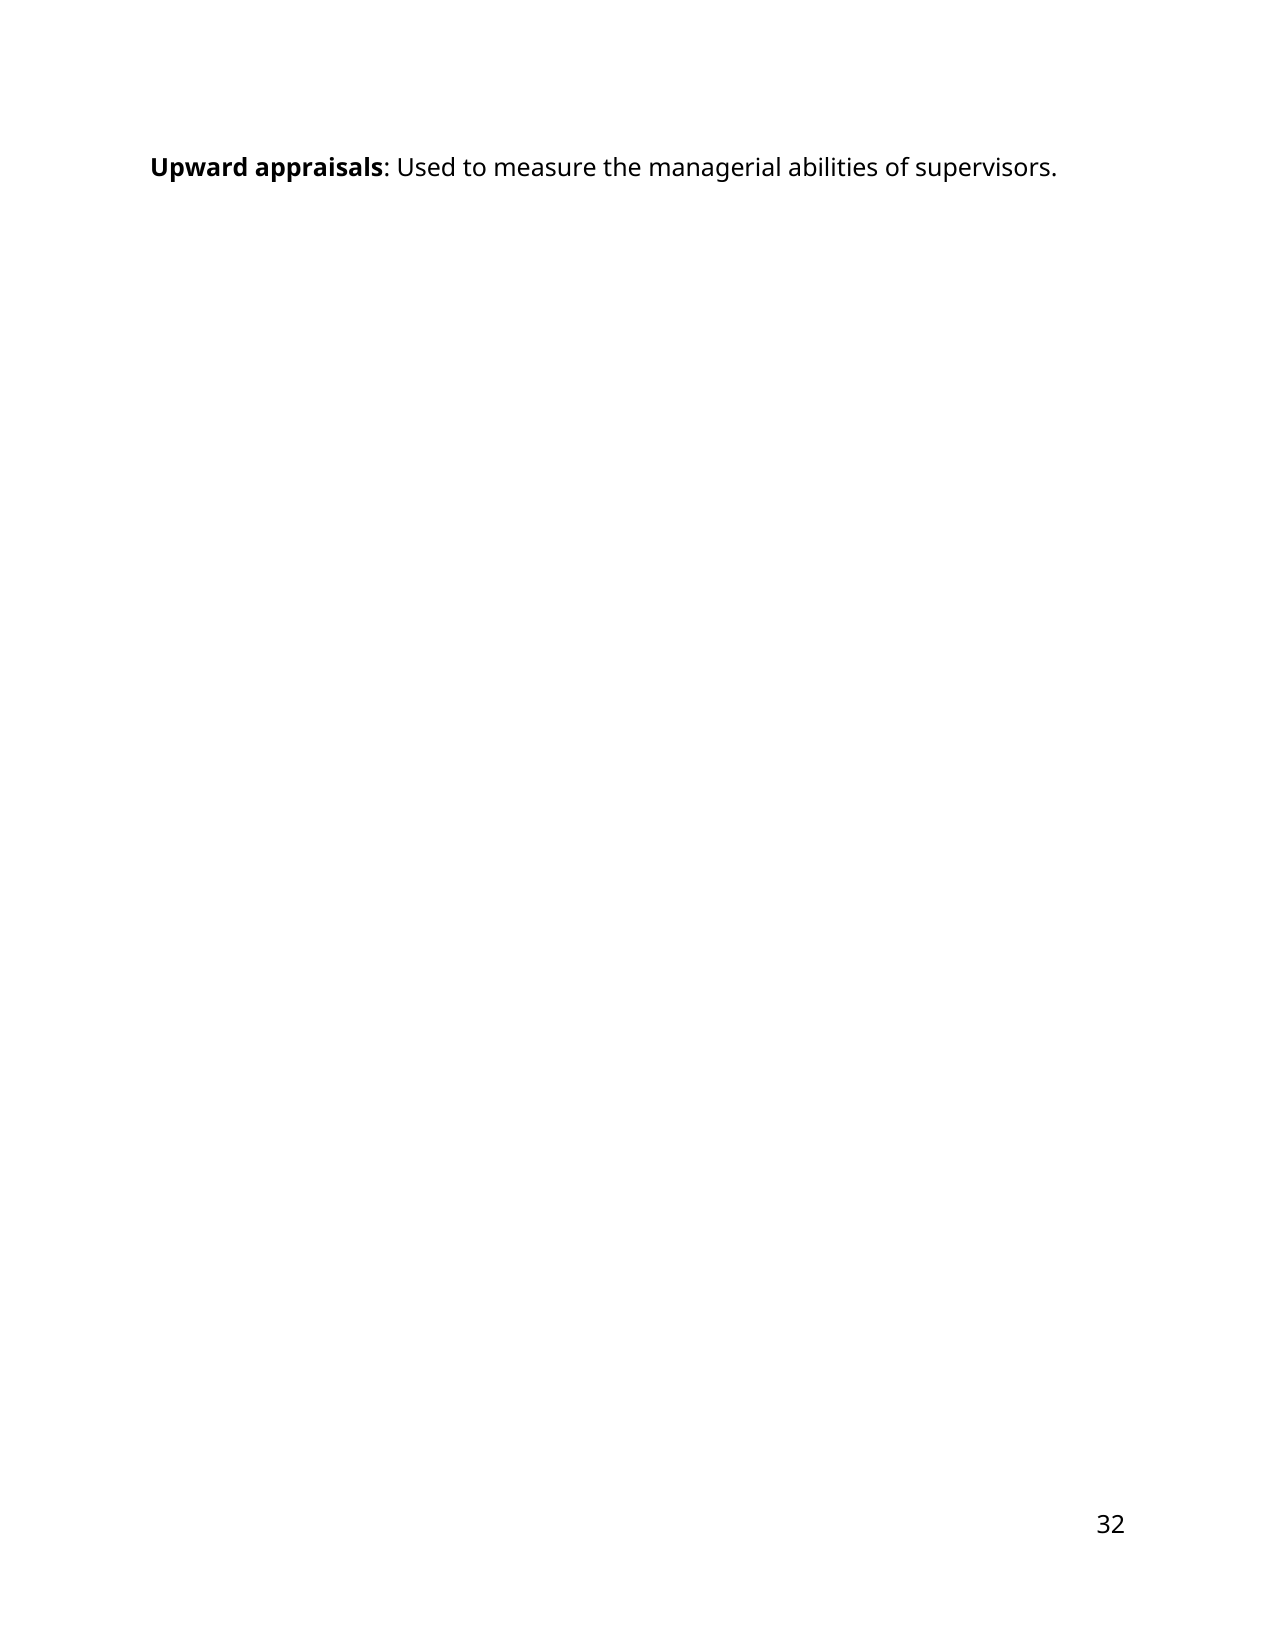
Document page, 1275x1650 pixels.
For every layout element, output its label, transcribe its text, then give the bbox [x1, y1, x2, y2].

text Upward appraisals: Used to measure the managerial abilities of supervisors. [150, 150, 1125, 184]
